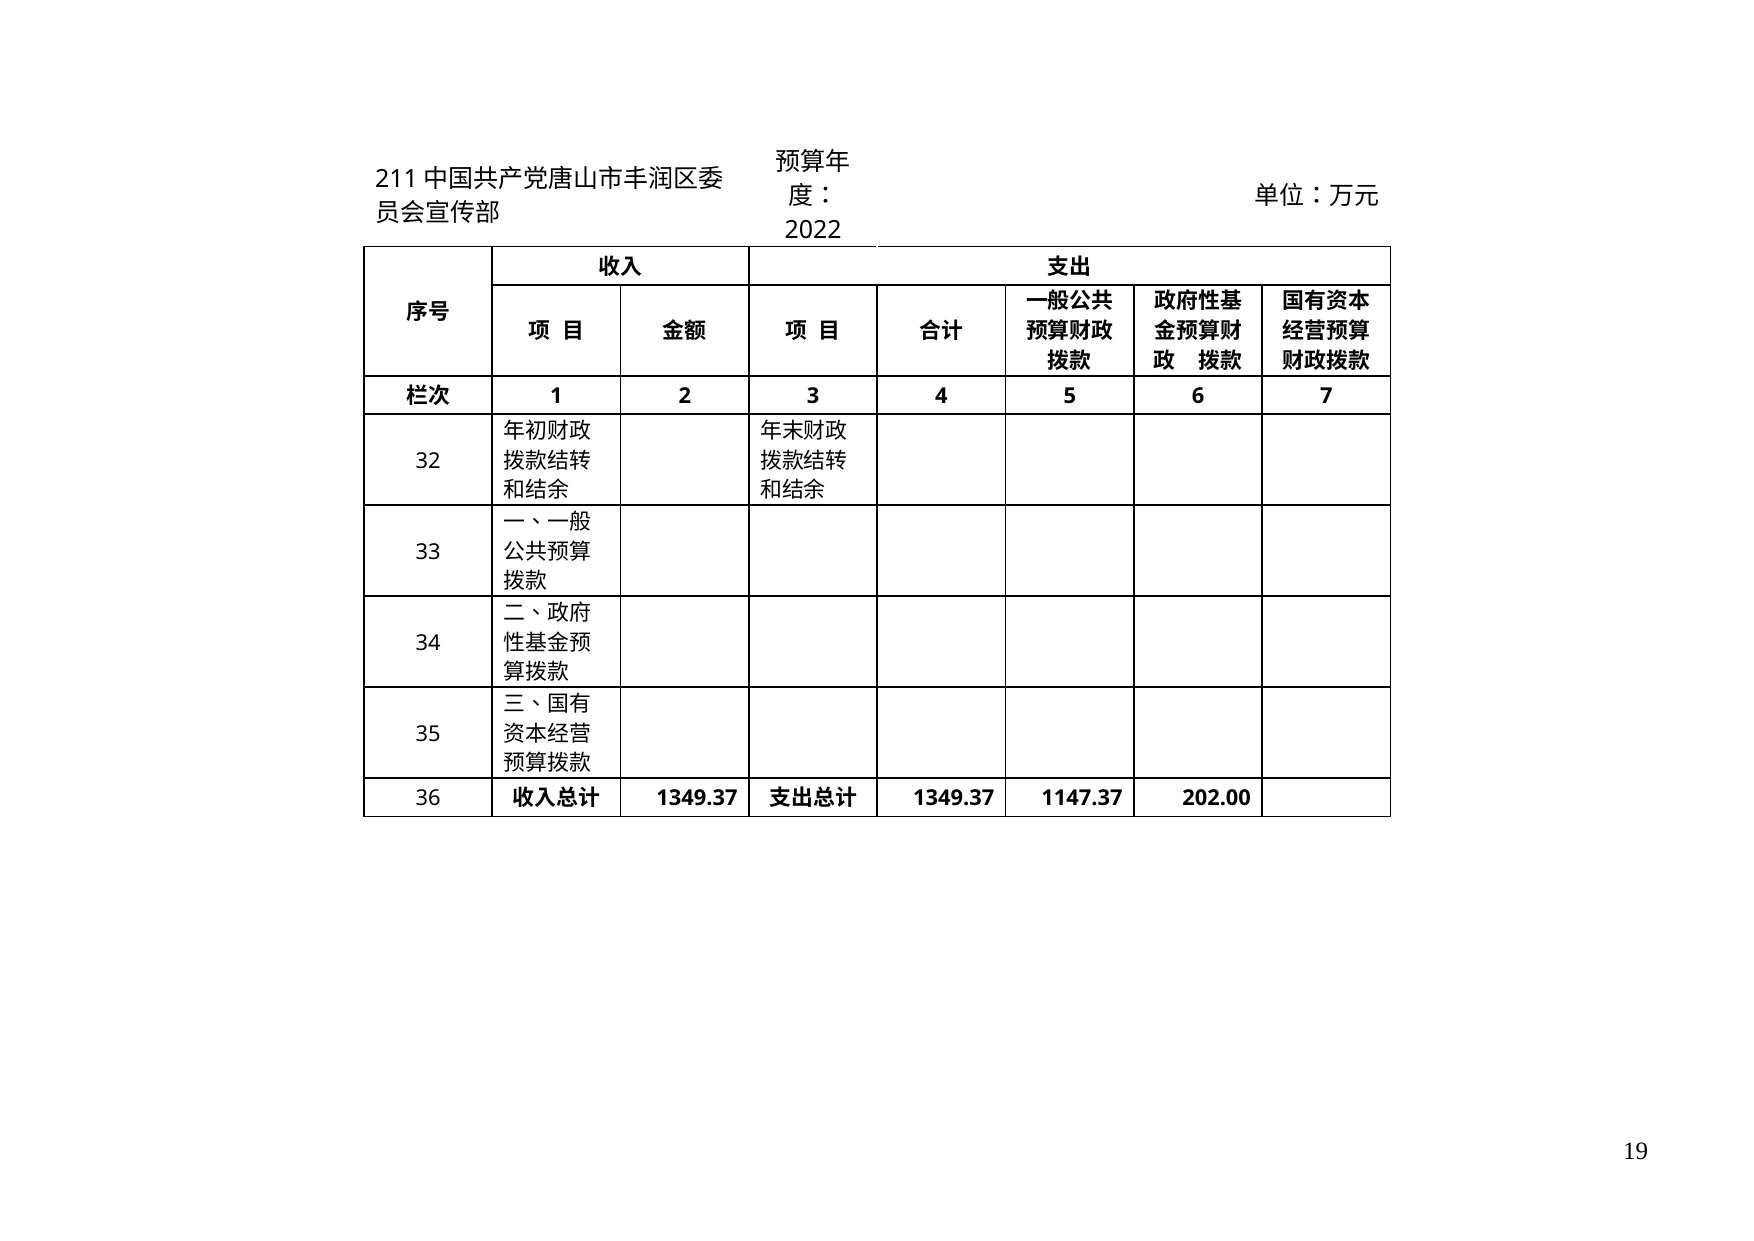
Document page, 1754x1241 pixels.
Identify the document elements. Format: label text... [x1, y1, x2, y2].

table_cell 支出总计 [750, 779, 876, 816]
table_cell [750, 688, 876, 777]
table_cell [1006, 597, 1133, 686]
table_cell [621, 688, 748, 777]
table_cell 7 [1263, 377, 1390, 413]
table_cell [621, 506, 748, 595]
table_cell [878, 506, 1005, 595]
table_cell 2 [621, 377, 748, 413]
table_cell [878, 688, 1005, 777]
table_cell 项 目 [493, 286, 620, 375]
table_cell 4 [878, 377, 1005, 413]
table_cell 一般公共预算财政拨款 [1006, 286, 1133, 375]
table_cell [1263, 597, 1390, 686]
table_cell [1006, 688, 1133, 777]
table_cell 1 [493, 377, 620, 413]
table_cell 支出 [750, 247, 1390, 284]
table_cell 32 [365, 415, 491, 504]
table_cell 6 [1135, 377, 1261, 413]
table_cell 35 [365, 688, 491, 777]
table_cell 36 [365, 779, 491, 816]
table_cell 国有资本经营预算财政拨款 [1263, 286, 1390, 375]
table_cell [878, 415, 1005, 504]
table_cell 序号 [365, 247, 491, 375]
table_cell [621, 415, 748, 504]
table_cell 年初财政拨款结转和结余 [493, 415, 620, 504]
table_header 211中国共产党唐山市丰润区委员会宣传部 [365, 143, 748, 246]
table_cell 3 [750, 377, 876, 413]
table_cell [1135, 688, 1261, 777]
table_cell 1349.37 [878, 779, 1005, 816]
table_cell 栏次 [365, 377, 491, 413]
table_cell 34 [365, 597, 491, 686]
table_cell 项 目 [750, 286, 876, 375]
table_cell 金额 [621, 286, 748, 375]
table_cell 202.00 [1135, 779, 1261, 816]
table_cell [621, 597, 748, 686]
table_cell 33 [365, 506, 491, 595]
table_cell 政府性基金预算财政 拨款 [1135, 286, 1261, 375]
table_cell [1263, 415, 1390, 504]
table_cell [1006, 415, 1133, 504]
table_cell [1135, 415, 1261, 504]
table_cell [1263, 779, 1390, 816]
table_cell 1349.37 [621, 779, 748, 816]
table_cell [750, 506, 876, 595]
table_cell [1135, 597, 1261, 686]
table_cell 1147.37 [1006, 779, 1133, 816]
table_cell 收入 [493, 247, 748, 284]
table_cell 5 [1006, 377, 1133, 413]
table_cell 合计 [878, 286, 1005, 375]
table_header 单位：万元 [878, 143, 1390, 246]
table_cell [1135, 506, 1261, 595]
table_cell 三、国有资本经营预算拨款 [493, 688, 620, 777]
table_cell [1263, 688, 1390, 777]
table_cell [750, 597, 876, 686]
table_cell 二、政府性基金预算拨款 [493, 597, 620, 686]
table_cell [1006, 506, 1133, 595]
table_cell 一、一般公共预算拨款 [493, 506, 620, 595]
table_cell 年末财政拨款结转和结余 [750, 415, 876, 504]
table_header 预算年度：2022 [750, 143, 876, 246]
table_cell [878, 597, 1005, 686]
table_cell [1263, 506, 1390, 595]
table_cell 收入总计 [493, 779, 620, 816]
